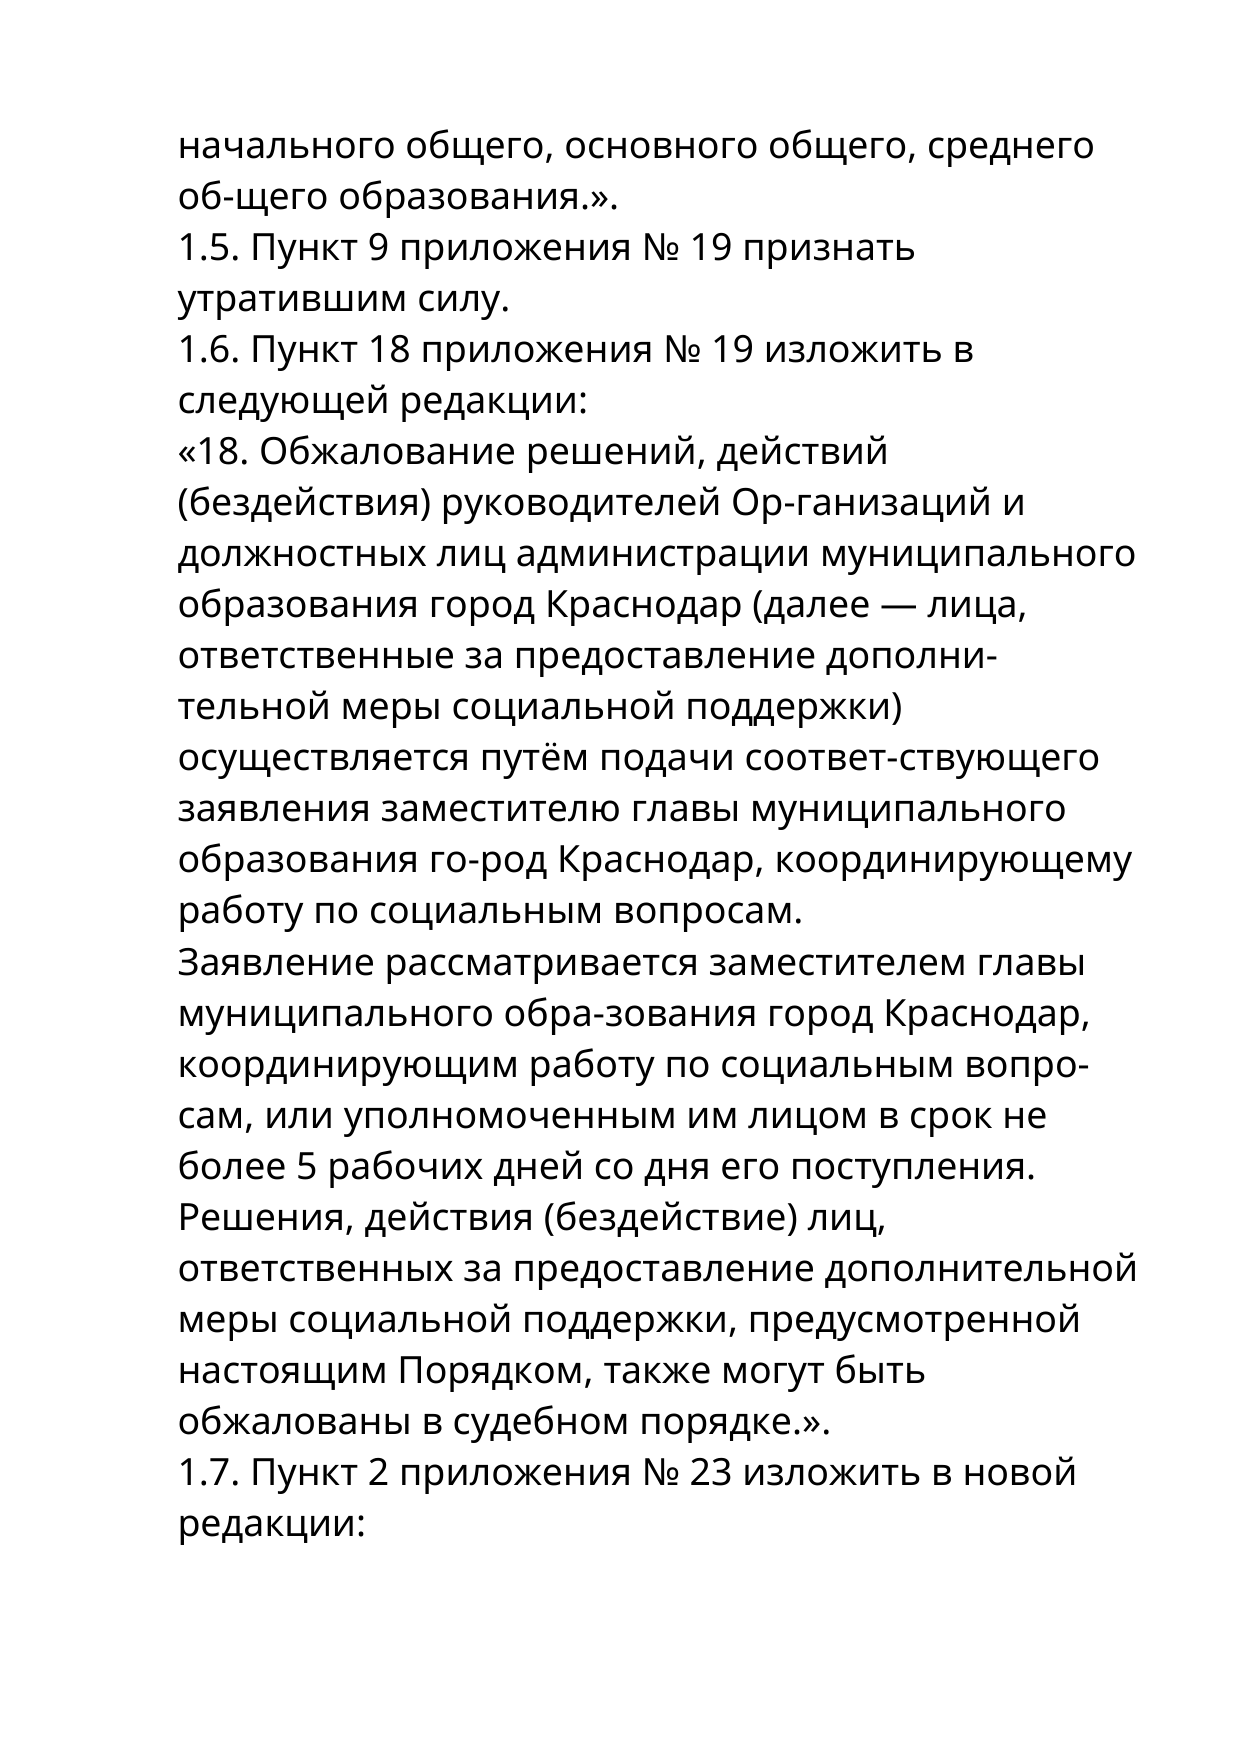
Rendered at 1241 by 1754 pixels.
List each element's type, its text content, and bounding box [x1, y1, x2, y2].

text Решения, действия (бездействие) лиц, ответственных за предоставление дополнительной меры социальной поддержки, предусмотренной настоящим Порядком, также могут быть обжалованы в судебном порядке.». [177, 1190, 1152, 1445]
text 1.7. Пункт 2 приложения № 23 изложить в новой редакции: [177, 1445, 1152, 1547]
text 1.5. Пункт 9 приложения № 19 признать утратившим силу. [177, 220, 1152, 322]
text Заявление рассматривается заместителем главы муниципального обра-зования город Краснодар, координирующим работу по социальным вопро-сам, или уполномоченным им лицом в срок не более 5 рабочих дней со дня его поступления. [177, 935, 1152, 1190]
text «18. Обжалование решений, действий (бездействия) руководителей Ор-ганизаций и должностных лиц администрации муниципального образования город Краснодар (далее — лица, ответственные за предоставление дополни-тельной меры социальной поддержки) осуществляется путём подачи соответ-ствующего заявления заместителю главы муниципального образования го-род Краснодар, координирующему работу по социальным вопросам. [177, 424, 1152, 935]
text 1.6. Пункт 18 приложения № 19 изложить в следующей редакции: [177, 322, 1152, 424]
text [177, 118, 1152, 220]
